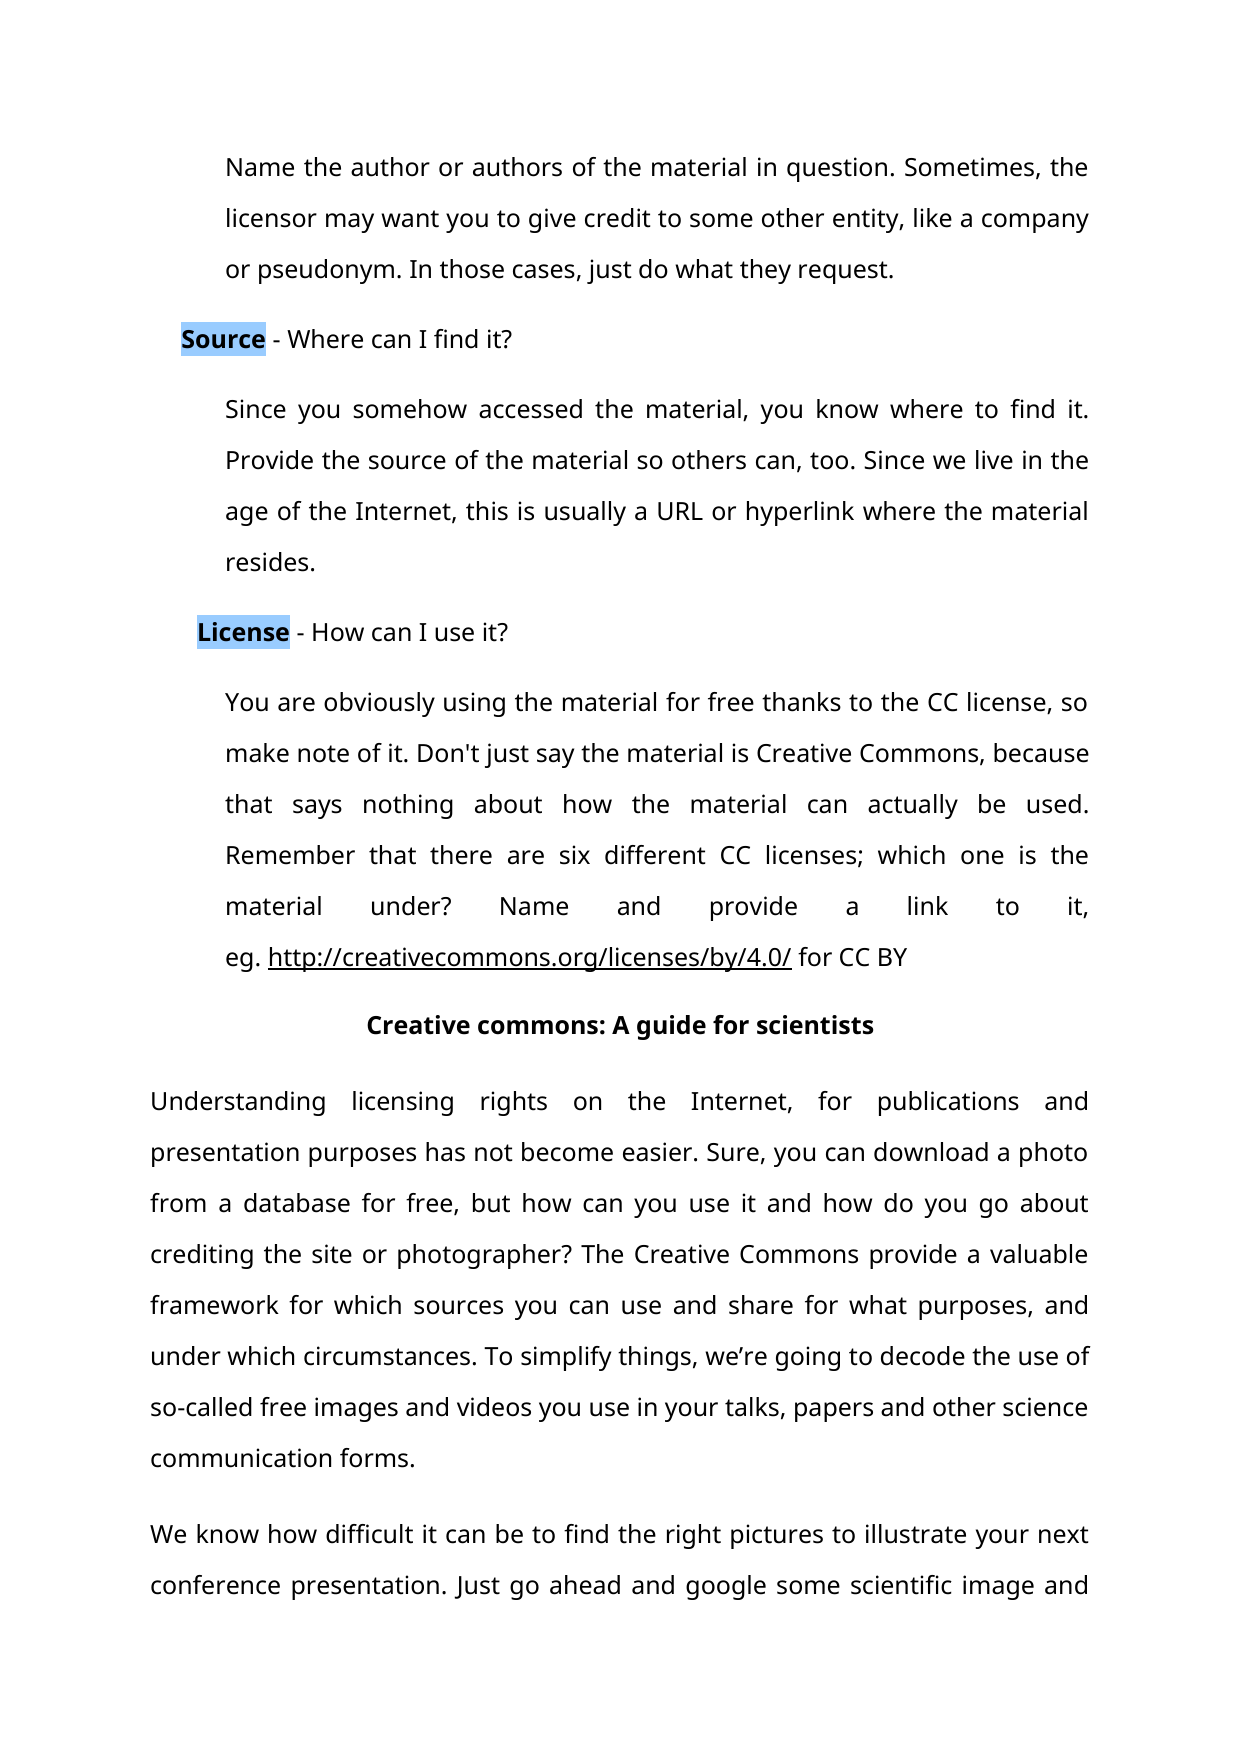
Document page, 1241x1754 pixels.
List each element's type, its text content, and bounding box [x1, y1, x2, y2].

text Source - Where can I find it? [266, 322, 1090, 356]
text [150, 1517, 1090, 1602]
text You are obviously using the material for free thanks to the CC license, so make note of it. Don't just say the material is Creative Commons, because that says nothing about how the material can actually be used. Remember that there are six different CC licenses; which one is the material under? Name and provide a link to it, eg. http://creativecommons.org/licenses/by/4.0/ for CC BY [225, 684, 1090, 974]
subtitle Creative commons: A guide for scientists [150, 1007, 1090, 1041]
text Understanding licensing rights on the Internet, for publications and presentation purposes has not become easier. Sure, you can download a photo from a database for free, but how can you use it and how do you go about crediting the site or photographer? The Creative Commons provide a valuable framework for which sources you can use and share for what purposes, and under which circumstances. To simplify things, we’re going to decode the use of so-called free images and videos you use in your talks, papers and other science communication forms. [150, 1083, 1090, 1475]
text Since you somehow accessed the material, you know where to find it. Provide the source of the material so others can, too. Since we live in the age of the Internet, this is usually a URL or hyperlink where the material resides. [225, 392, 1090, 579]
text Name the author or authors of the material in question. Sometimes, the licensor may want you to give credit to some other entity, like a company or pseudonym. In those cases, just do what they request. [225, 150, 1090, 286]
text License - How can I use it? [197, 614, 1090, 649]
